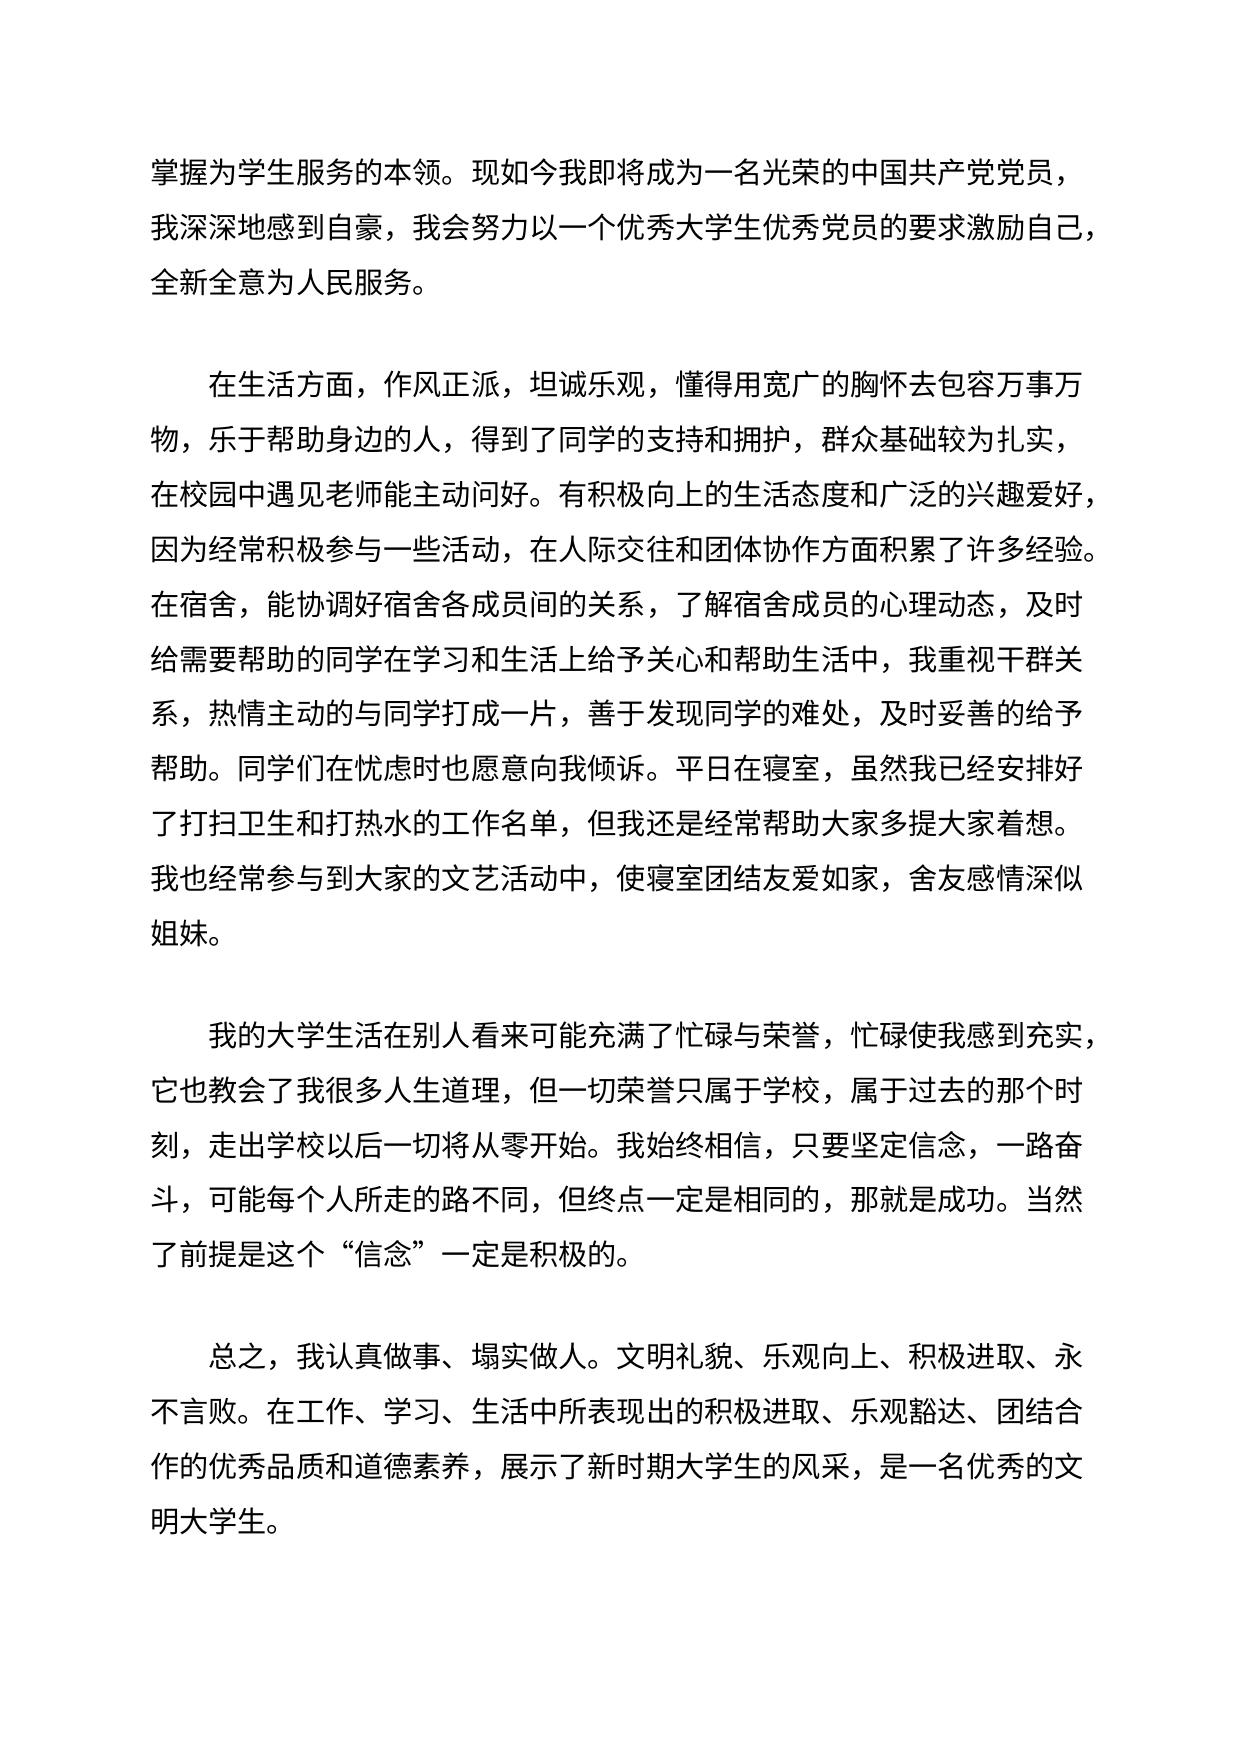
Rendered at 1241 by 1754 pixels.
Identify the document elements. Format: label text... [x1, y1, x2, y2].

text 在生活方面，作风正派，坦诚乐观，懂得用宽广的胸怀去包容万事万物，乐于帮助身边的人，得到了同学的支持和拥护，群众基础较为扎实，在校园中遇见老师能主动问好。有积极向上的生活态度和广泛的兴趣爱好，因为经常积极参与一些活动，在人际交往和团体协作方面积累了许多经验。在宿舍，能协调好宿舍各成员间的关系，了解宿舍成员的心理动态，及时给需要帮助的同学在学习和生活上给予关心和帮助生活中，我重视干群关系，热情主动的与同学打成一片，善于发现同学的难处，及时妥善的给予帮助。同学们在忧虑时也愿意向我倾诉。平日在寝室，虽然我已经安排好了打扫卫生和打热水的工作名单，但我还是经常帮助大家多提大家着想。我也经常参与到大家的文艺活动中，使寝室团结友爱如家，舍友感情深似姐妹。 [150, 362, 1090, 953]
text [150, 150, 1090, 302]
text 我的大学生活在别人看来可能充满了忙碌与荣誉，忙碌使我感到充实，它也教会了我很多人生道理，但一切荣誉只属于学校，属于过去的那个时刻，走出学校以后一切将从零开始。我始终相信，只要坚定信念，一路奋斗，可能每个人所走的路不同，但终点一定是相同的，那就是成功。当然了前提是这个“信念”一定是积极的。 [150, 1012, 1090, 1274]
text 总之，我认真做事、塌实做人。文明礼貌、乐观向上、积极进取、永不言败。在工作、学习、生活中所表现出的积极进取、乐观豁达、团结合作的优秀品质和道德素养，展示了新时期大学生的风采，是一名优秀的文明大学生。 [150, 1334, 1090, 1541]
